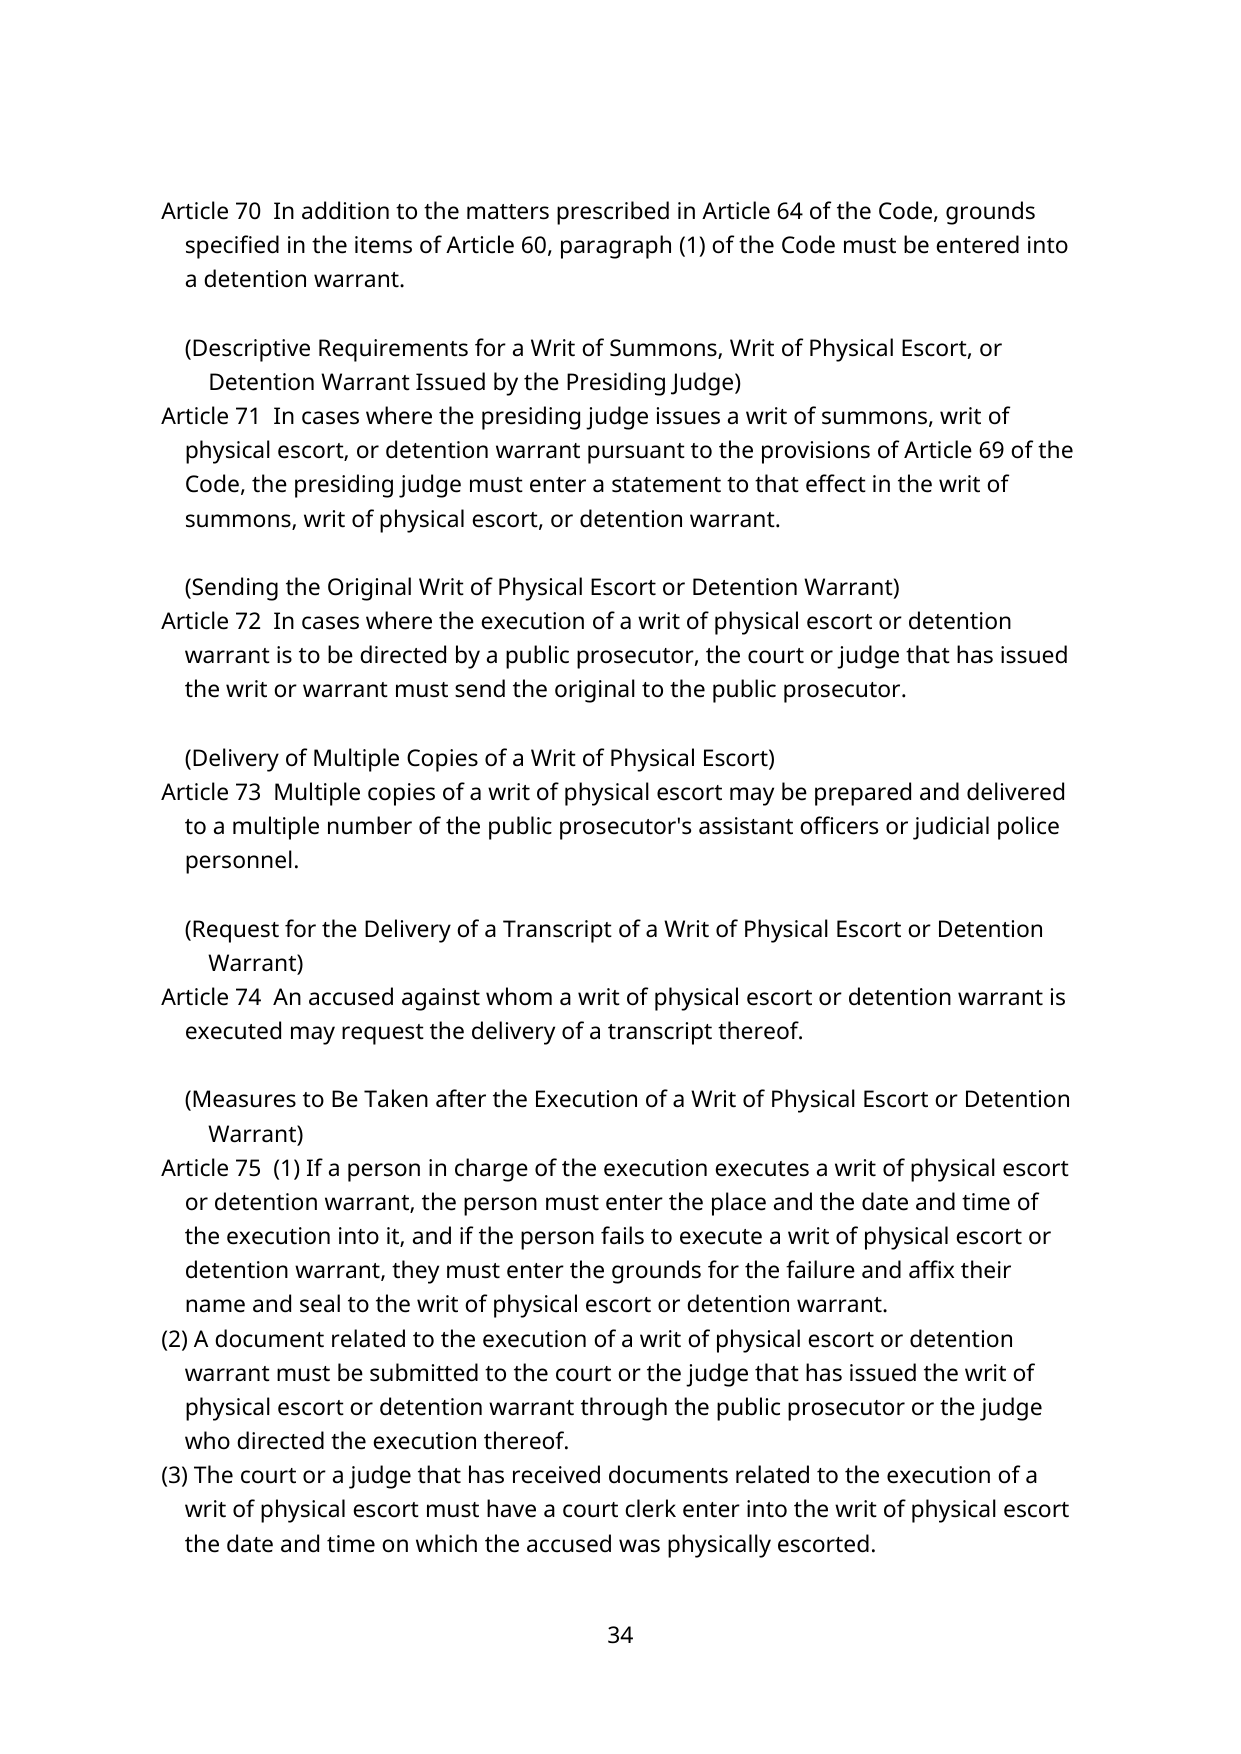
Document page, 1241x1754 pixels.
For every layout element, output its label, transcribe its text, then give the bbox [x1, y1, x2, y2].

text Article 71 In cases where the presiding judge issues a writ of summons, writ of physical escort, or detention warrant pursuant to the provisions of Article 69 of the Code, the presiding judge must enter a statement to that effect in the writ of summons, writ of physical escort, or detention warrant. [161, 399, 1079, 535]
text (Request for the Delivery of a Transcript of a Writ of Physical Escort or Detention Warrant) [184, 911, 1079, 979]
text (Delivery of Multiple Copies of a Writ of Physical Escort) [184, 740, 1079, 774]
text (Sending the Original Writ of Physical Escort or Detention Warrant) [184, 569, 1079, 604]
text Article 70 In addition to the matters prescribed in Article 64 of the Code, grounds specified in the items of Article 60, paragraph (1) of the Code must be entered into a detention warrant. [161, 194, 1079, 296]
text (Measures to Be Taken after the Execution of a Writ of Physical Escort or Detention Warrant) [184, 1082, 1079, 1150]
text Article 72 In cases where the execution of a writ of physical escort or detention warrant is to be directed by a public prosecutor, the court or judge that has issued the writ or warrant must send the original to the public prosecutor. [161, 604, 1079, 706]
text Article 74 An accused against whom a writ of physical escort or detention warrant is executed may request the delivery of a transcript thereof. [161, 979, 1079, 1048]
text (Descriptive Requirements for a Writ of Summons, Writ of Physical Escort, or Detention Warrant Issued by the Presiding Judge) [184, 330, 1079, 399]
text Article 75 (1) If a person in charge of the execution executes a writ of physical escort or detention warrant, the person must enter the place and the date and time of the execution into it, and if the person fails to execute a writ of physical escort or detention warrant, they must enter the grounds for the failure and affix their name and seal to the writ of physical escort or detention warrant. [161, 1150, 1079, 1321]
text Article 73 Multiple copies of a writ of physical escort may be prepared and delivered to a multiple number of the public prosecutor's assistant officers or judicial police personnel. [161, 774, 1079, 877]
text (2) A document related to the execution of a writ of physical escort or detention warrant must be submitted to the court or the judge that has issued the writ of physical escort or detention warrant through the public prosecutor or the judge who directed the execution thereof. [161, 1321, 1079, 1458]
text (3) The court or a judge that has received documents related to the execution of a writ of physical escort must have a court clerk enter into the writ of physical escort the date and time on which the accused was physically escorted. [161, 1458, 1079, 1560]
